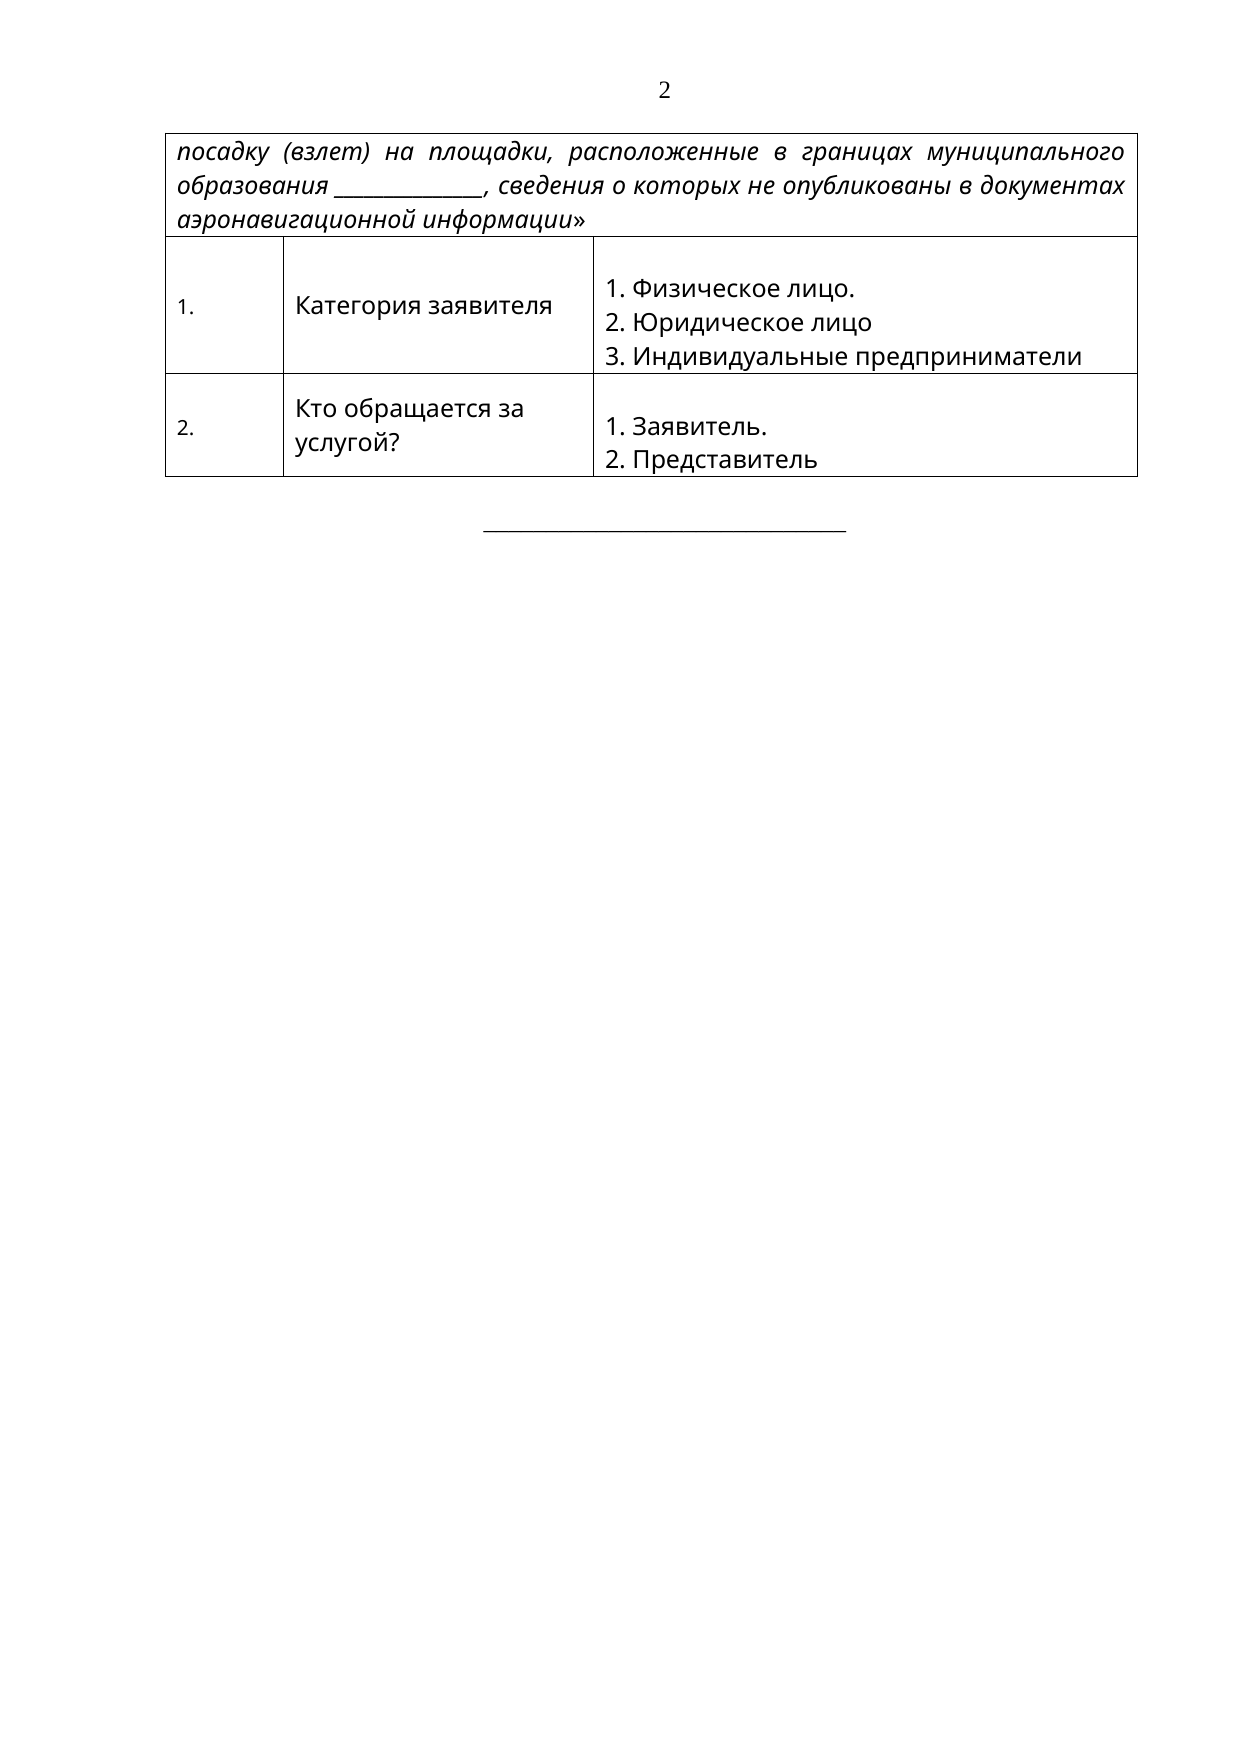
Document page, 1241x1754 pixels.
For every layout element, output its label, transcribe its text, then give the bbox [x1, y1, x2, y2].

table_cell 1. Физическое лицо. 2. Юридическое лицо 3. Индивидуальные предприниматели [594, 237, 1137, 373]
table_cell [166, 134, 1137, 236]
table_cell [166, 374, 283, 476]
table_cell Категория заявителя [284, 237, 593, 373]
text _____________________________ [177, 506, 1152, 535]
table_cell [166, 237, 283, 373]
table_cell Кто обращается за услугой? [284, 374, 593, 476]
table_cell 1. Заявитель. 2. Представитель [594, 374, 1137, 476]
